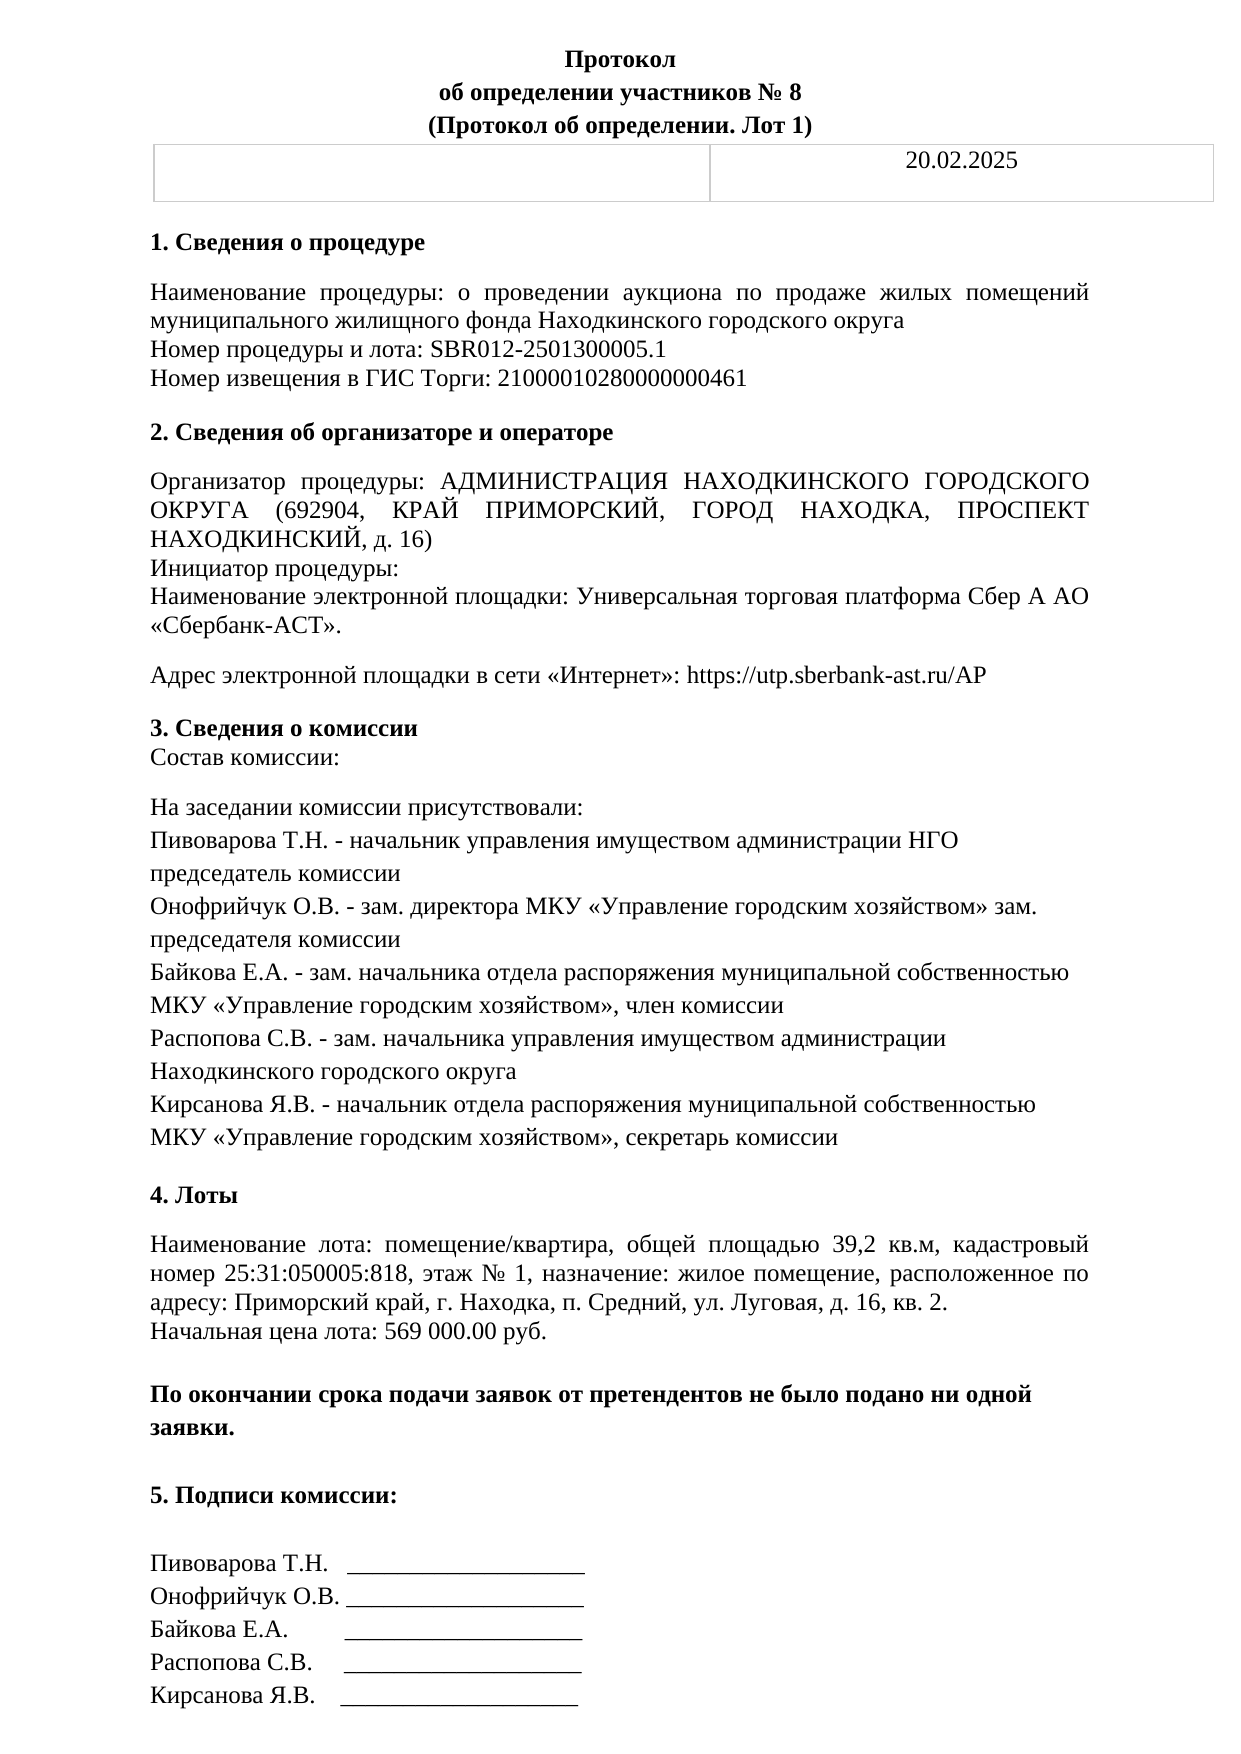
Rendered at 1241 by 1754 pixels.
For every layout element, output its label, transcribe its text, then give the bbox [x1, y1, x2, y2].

text Распопова С.В. ___________________ [150, 1647, 1090, 1676]
text Адрес электронной площадки в сети «Интернет»: https://utp.sberbank-ast.ru/AP [150, 660, 1090, 688]
text Протокол [150, 44, 1090, 73]
text Байкова Е.А. ___________________ [150, 1614, 1090, 1643]
text об определении участников № 8 [150, 77, 1090, 106]
text Наименование процедуры: о проведении аукциона по продаже жилых помещений муниципального жилищного фонда Находкинского городского округа [150, 277, 1090, 334]
table_header 20.02.2025 [711, 145, 1213, 201]
text 5. Подписи комиссии: [150, 1445, 1090, 1509]
text 1. Сведения о процедуре [150, 227, 1090, 256]
text Кирсанова Я.В. - начальник отдела распоряжения муниципальной собственностью МКУ «Управление городским хозяйством», секретарь комиссии [150, 1089, 1090, 1151]
text По окончании срока подачи заявок от претендентов не было подано ни одной заявки. [150, 1344, 1090, 1441]
text Кирсанова Я.В. ___________________ [150, 1680, 1090, 1709]
text Онофрийчук О.В. ___________________ [150, 1581, 1090, 1610]
text Распопова С.В. - зам. начальника управления имуществом администрации Находкинского городского округа [150, 1023, 1090, 1085]
table_header [155, 145, 709, 201]
text Номер извещения в ГИС Торги: 21000010280000000461 [150, 363, 1090, 392]
text Номер процедуры и лота: SBR012-2501300005.1 [150, 334, 1090, 363]
text Пивоварова Т.Н. - начальник управления имуществом администрации НГО председатель комиссии [150, 825, 1090, 887]
text Пивоварова Т.Н. ___________________ [150, 1548, 1090, 1577]
text Наименование электронной площадки: Универсальная торговая платформа Сбер А АО «Сбербанк-АСТ». [150, 581, 1090, 639]
text Начальная цена лота: 569 000.00 руб. [150, 1316, 1090, 1344]
text 4. Лоты [150, 1180, 1090, 1209]
text Байкова Е.А. - зам. начальника отдела распоряжения муниципальной собственностью МКУ «Управление городским хозяйством», член комиссии [150, 957, 1090, 1019]
text 3. Сведения о комиссии Состав комиссии: [150, 713, 1090, 771]
text Организатор процедуры: АДМИНИСТРАЦИЯ НАХОДКИНСКОГО ГОРОДСКОГО ОКРУГА (692904, КРАЙ ПРИМОРСКИЙ, ГОРОД НАХОДКА, ПРОСПЕКТ НАХОДКИНСКИЙ, д. 16) [150, 466, 1090, 553]
text Инициатор процедуры: [150, 553, 1090, 581]
text Онофрийчук О.В. - зам. директора МКУ «Управление городским хозяйством» зам. председателя комиссии [150, 891, 1090, 953]
text На заседании комиссии присутствовали: [150, 792, 1090, 821]
text 2. Сведения об организаторе и операторе [150, 417, 1090, 446]
text Наименование лота: помещение/квартира, общей площадью 39,2 кв.м, кадастровый номер 25:31:050005:818, этаж № 1, назначение: жилое помещение, расположенное по адресу: Приморский край, г. Находка, п. Средний, ул. Луговая, д. 16, кв. 2. [150, 1229, 1090, 1316]
text (Протокол об определении. Лот 1) [150, 110, 1090, 139]
